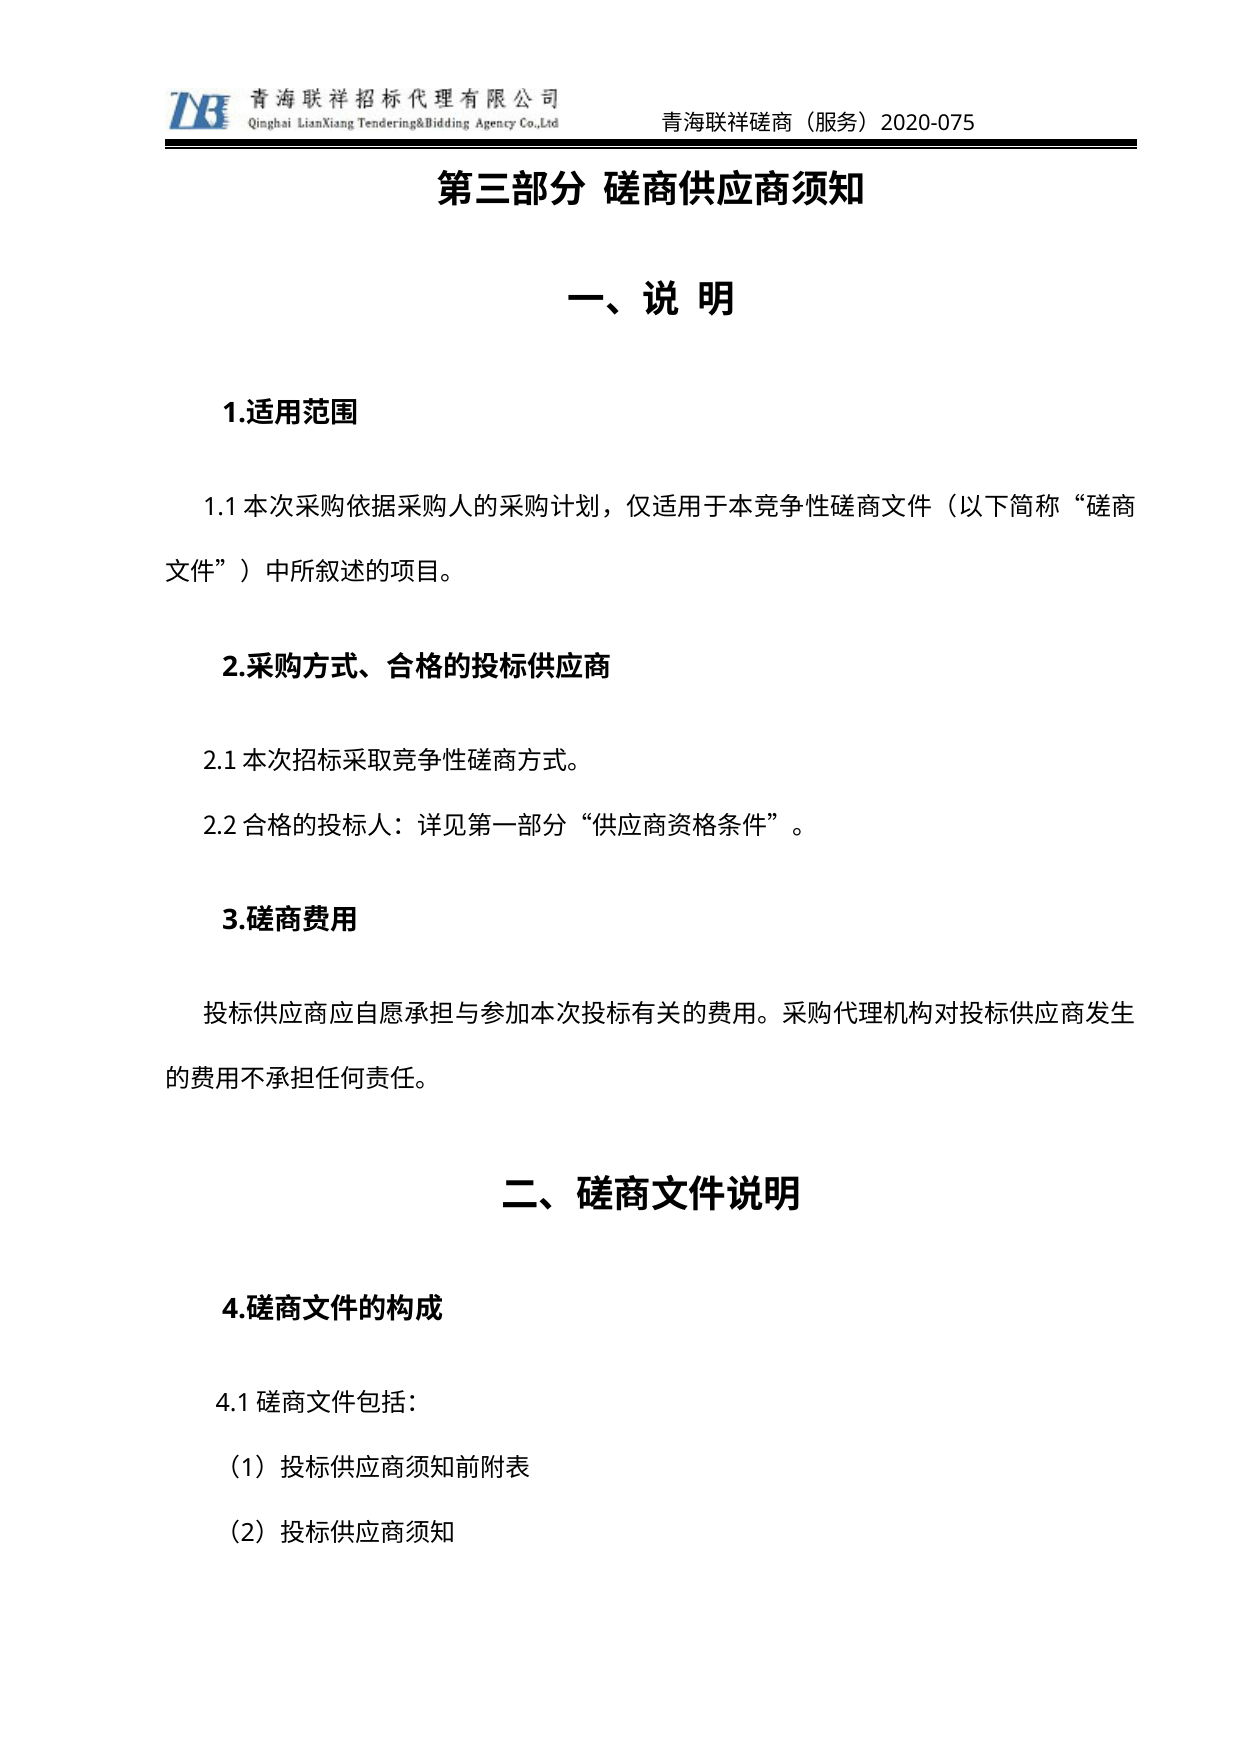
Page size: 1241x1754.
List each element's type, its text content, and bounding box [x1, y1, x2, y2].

text 2.2合格的投标人：详见第一部分“供应商资格条件”。 [165, 791, 1137, 856]
text 第三部分 磋商供应商须知 [165, 159, 1137, 213]
text 3.磋商费用 [165, 885, 1137, 950]
text 1.1本次采购依据采购人的采购计划，仅适用于本竞争性磋商文件（以下简称“磋商文件”）中所叙述的项目。 [165, 472, 1137, 602]
text 一、说 明 [165, 263, 1137, 328]
text （2）投标供应商须知 [165, 1498, 1137, 1563]
text 二、磋商文件说明 [165, 1159, 1137, 1224]
text （1）投标供应商须知前附表 [165, 1433, 1137, 1498]
text 4.磋商文件的构成 [165, 1274, 1137, 1339]
text 4.1磋商文件包括： [165, 1368, 1137, 1433]
picture [165, 88, 560, 131]
text 投标供应商应自愿承担与参加本次投标有关的费用。采购代理机构对投标供应商发生的费用不承担任何责任。 [165, 979, 1137, 1109]
text 2.1本次招标采取竞争性磋商方式。 [165, 726, 1137, 791]
text 2.采购方式、合格的投标供应商 [165, 632, 1137, 697]
text 1.适用范围 [165, 378, 1137, 443]
